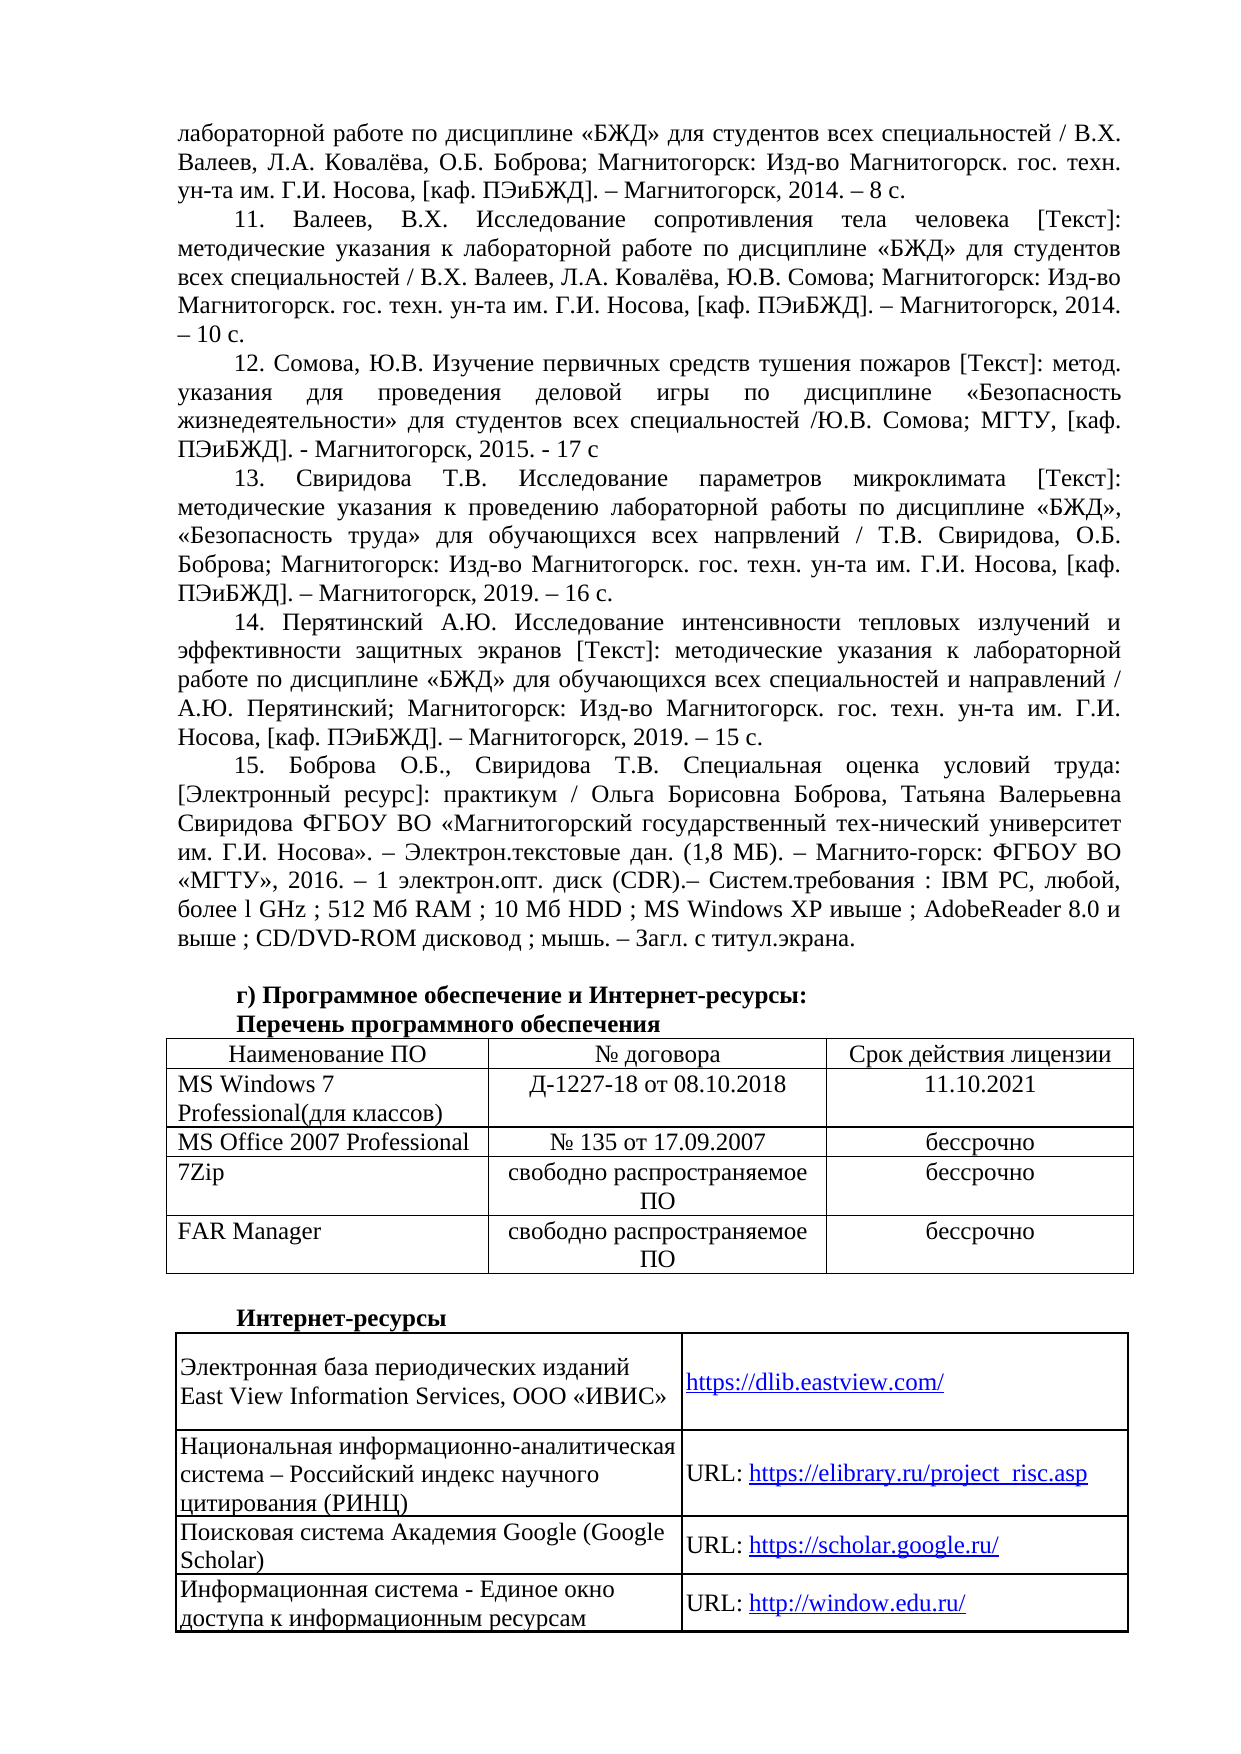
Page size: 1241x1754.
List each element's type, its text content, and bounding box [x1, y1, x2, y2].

table_cell бессрочно [827, 1157, 1133, 1215]
text 12. Сомова, Ю.В. Изучение первичных средств тушения пожаров [Текст]: метод. указания для проведения деловой игры по дисциплине «Безопасность жизнедеятельности» для студентов всех специальностей /Ю.В. Сомова; МГТУ, [каф. ПЭиБЖД]. - Магнитогорск, 2015. - 17 с [177, 348, 1122, 463]
table_cell MS Office 2007 Professional [167, 1128, 488, 1156]
table_cell бессрочно [827, 1128, 1133, 1156]
table_cell FAR Manager [167, 1216, 488, 1273]
table_cell Д-1227-18 от 08.10.2018 [489, 1069, 826, 1126]
table_cell Информационная система - Единое окно доступа к информационным ресурсам [177, 1575, 681, 1630]
text 13. Свиридова Т.В. Исследование параметров микроклимата [Текст]: методические указания к проведению лабораторной работы по дисциплине «БЖД», «Безопасность труда» для обучающихся всех напрвлений / Т.В. Свиридова, О.Б. Боброва; Магнитогорск: Изд-во Магнитогорск. гос. техн. ун-та им. Г.И. Носова, [каф. ПЭиБЖД]. – Магнитогорск, 2019. – 16 с. [177, 463, 1122, 607]
text 15. Боброва О.Б., Свиридова Т.В. Специальная оценка условий труда: [Электронный ресурс]: практикум / Ольга Борисовна Боброва, Татьяна Валерьевна Свиридова ФГБОУ ВО «Магнитогорский государственный тех-нический университет им. Г.И. Носова». – Электрон.текстовые дан. (1,8 МБ). – Магнито-горск: ФГБОУ ВО «МГТУ», 2016. – 1 электрон.опт. диск (CDR).– Систем.требования : IBM PC, любой, более l GHz ; 512 Мб RAM ; 10 Мб HDD ; МS Windows XP ивыше ; AdobeReader 8.0 и выше ; CD/DVD-ROM дисковод ; мышь. – Загл. с титул.экрана. [177, 751, 1122, 952]
text г) Программное обеспечение и Интернет-ресурсы: [177, 981, 1122, 1009]
table_cell бессрочно [827, 1216, 1133, 1273]
table_header Наименование ПО [167, 1039, 488, 1068]
text Интернет-ресурсы [177, 1303, 1122, 1332]
table_header Электронная база периодических изданий East View Information Services, ООО «ИВИС» [177, 1334, 681, 1429]
table_cell свободно распространяемое ПО [489, 1216, 826, 1273]
table_cell Поисковая система Академия Google (Google Scholar) [177, 1517, 681, 1572]
table_cell MS Windows 7 Professional(для классов) [167, 1069, 488, 1126]
text 11. Валеев, В.Х. Исследование сопротивления тела человека [Текст]: методические указания к лабораторной работе по дисциплине «БЖД» для студентов всех специальностей / В.Х. Валеев, Л.А. Ковалёва, Ю.В. Сомова; Магнитогорск: Изд-во Магнитогорск. гос. техн. ун-та им. Г.И. Носова, [каф. ПЭиБЖД]. – Магнитогорск, 2014. – 10 с. [177, 204, 1122, 348]
table_header № договора [489, 1039, 826, 1068]
table_cell свободно распространяемое ПО [489, 1157, 826, 1215]
table_cell 7Zip [167, 1157, 488, 1215]
text 14. Перятинский А.Ю. Исследование интенсивности тепловых излучений и эффективности защитных экранов [Текст]: методические указания к лабораторной работе по дисциплине «БЖД» для обучающихся всех специальностей и направлений / А.Ю. Перятинский; Магнитогорск: Изд-во Магнитогорск. гос. техн. ун-та им. Г.И. Носова, [каф. ПЭиБЖД]. – Магнитогорск, 2019. – 15 с. [177, 607, 1122, 751]
table_cell URL: http://window.edu.ru/ [683, 1575, 1127, 1630]
table_cell 11.10.2021 [827, 1069, 1133, 1126]
table_cell URL: https://elibrary.ru/project_risc.asp [683, 1431, 1127, 1515]
table_header Срок действия лицензии [827, 1039, 1133, 1068]
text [177, 118, 1122, 204]
table_header https://dlib.eastview.com/ [683, 1334, 1127, 1429]
table_cell Национальная информационно-аналитическая система – Российский индекс научного цитирования (РИНЦ) [177, 1431, 681, 1515]
table_cell № 135 от 17.09.2007 [489, 1128, 826, 1156]
table_cell URL: https://scholar.google.ru/ [683, 1517, 1127, 1572]
text Перечень программного обеспечения [177, 1009, 1122, 1038]
